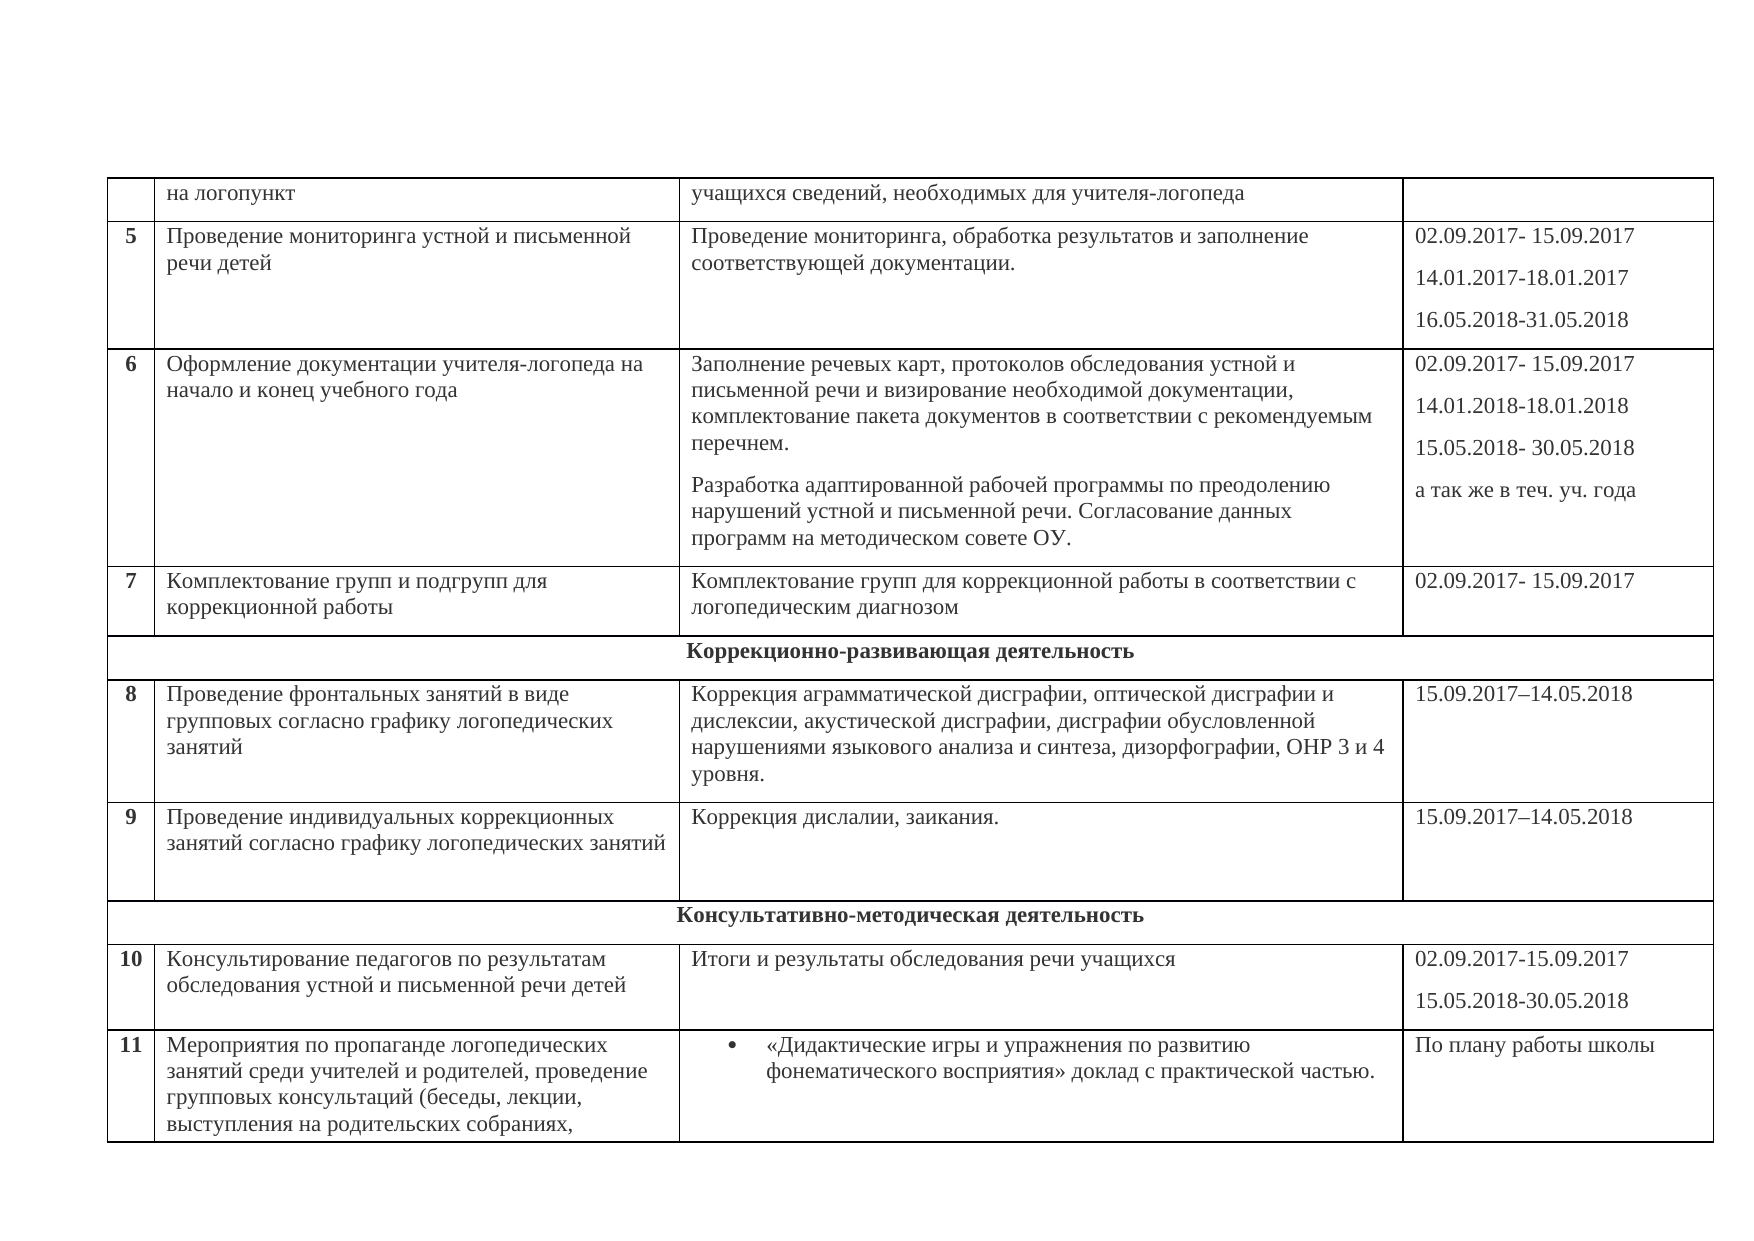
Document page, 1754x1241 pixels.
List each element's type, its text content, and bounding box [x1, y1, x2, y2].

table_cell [155, 1031, 679, 1141]
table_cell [1404, 179, 1713, 221]
table_cell 5 [108, 222, 154, 348]
table_cell 8 [108, 681, 154, 802]
table_cell 02.09.2017-15.09.2017 15.05.2018-30.05.2018 [1404, 945, 1713, 1029]
table_cell Коррекция аграмматической дисграфии, оптической дисграфии и дислексии, акустической дисграфии, дисграфии обусловленной нарушениями языкового анализа и синтеза, дизорфографии, ОНР 3 и 4 уровня. [680, 681, 1402, 802]
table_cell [155, 179, 679, 221]
table_cell 6 [108, 350, 154, 566]
table_cell Консультативно-методическая деятельность [108, 902, 1713, 943]
table_cell 02.09.2017- 15.09.2017 [1404, 567, 1713, 635]
table_cell Проведение мониторинга устной и письменной речи детей [155, 222, 679, 348]
table_cell Оформление документации учителя-логопеда на начало и конец учебного года [155, 350, 679, 566]
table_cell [680, 1031, 1402, 1141]
table_cell 02.09.2017- 15.09.2017 14.01.2018-18.01.2018 15.05.2018- 30.05.2018 а так же в теч. уч. года [1404, 350, 1713, 566]
table_cell Итоги и результаты обследования речи учащихся [680, 945, 1402, 1029]
table_cell 15.09.2017–14.05.2018 [1404, 681, 1713, 802]
table_cell Проведение индивидуальных коррекционных занятий согласно графику логопедических занятий [155, 803, 679, 900]
table_cell 10 [108, 945, 154, 1029]
table_cell Комплектование групп для коррекционной работы в соответствии с логопедическим диагнозом [680, 567, 1402, 635]
table_cell Проведение фронтальных занятий в виде групповых согласно графику логопедических занятий [155, 681, 679, 802]
table_cell 11 [108, 1031, 154, 1141]
table_cell Комплектование групп и подгрупп для коррекционной работы [155, 567, 679, 635]
table_cell Консультирование педагогов по результатам обследования устной и письменной речи детей [155, 945, 679, 1029]
table_cell 4 [108, 179, 154, 221]
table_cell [1404, 1031, 1713, 1141]
table_cell 9 [108, 803, 154, 900]
table_cell 7 [108, 567, 154, 635]
table_cell Коррекционно-развивающая деятельность [108, 637, 1713, 679]
table_cell 02.09.2017- 15.09.2017 14.01.2017-18.01.2017 16.05.2018-31.05.2018 [1404, 222, 1713, 348]
table_cell 15.09.2017–14.05.2018 [1404, 803, 1713, 900]
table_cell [680, 179, 1402, 221]
table_cell Коррекция дислалии, заикания. [680, 803, 1402, 900]
table_cell Проведение мониторинга, обработка результатов и заполнение соответствующей документации. [680, 222, 1402, 348]
table_cell Заполнение речевых карт, протоколов обследования устной и письменной речи и визирование необходимой документации, комплектование пакета документов в соответствии с рекомендуемым перечнем. Разработка адаптированной рабочей программы по преодолению нарушений устной и письменной речи. Согласование данных программ на методическом совете ОУ. [680, 350, 1402, 566]
